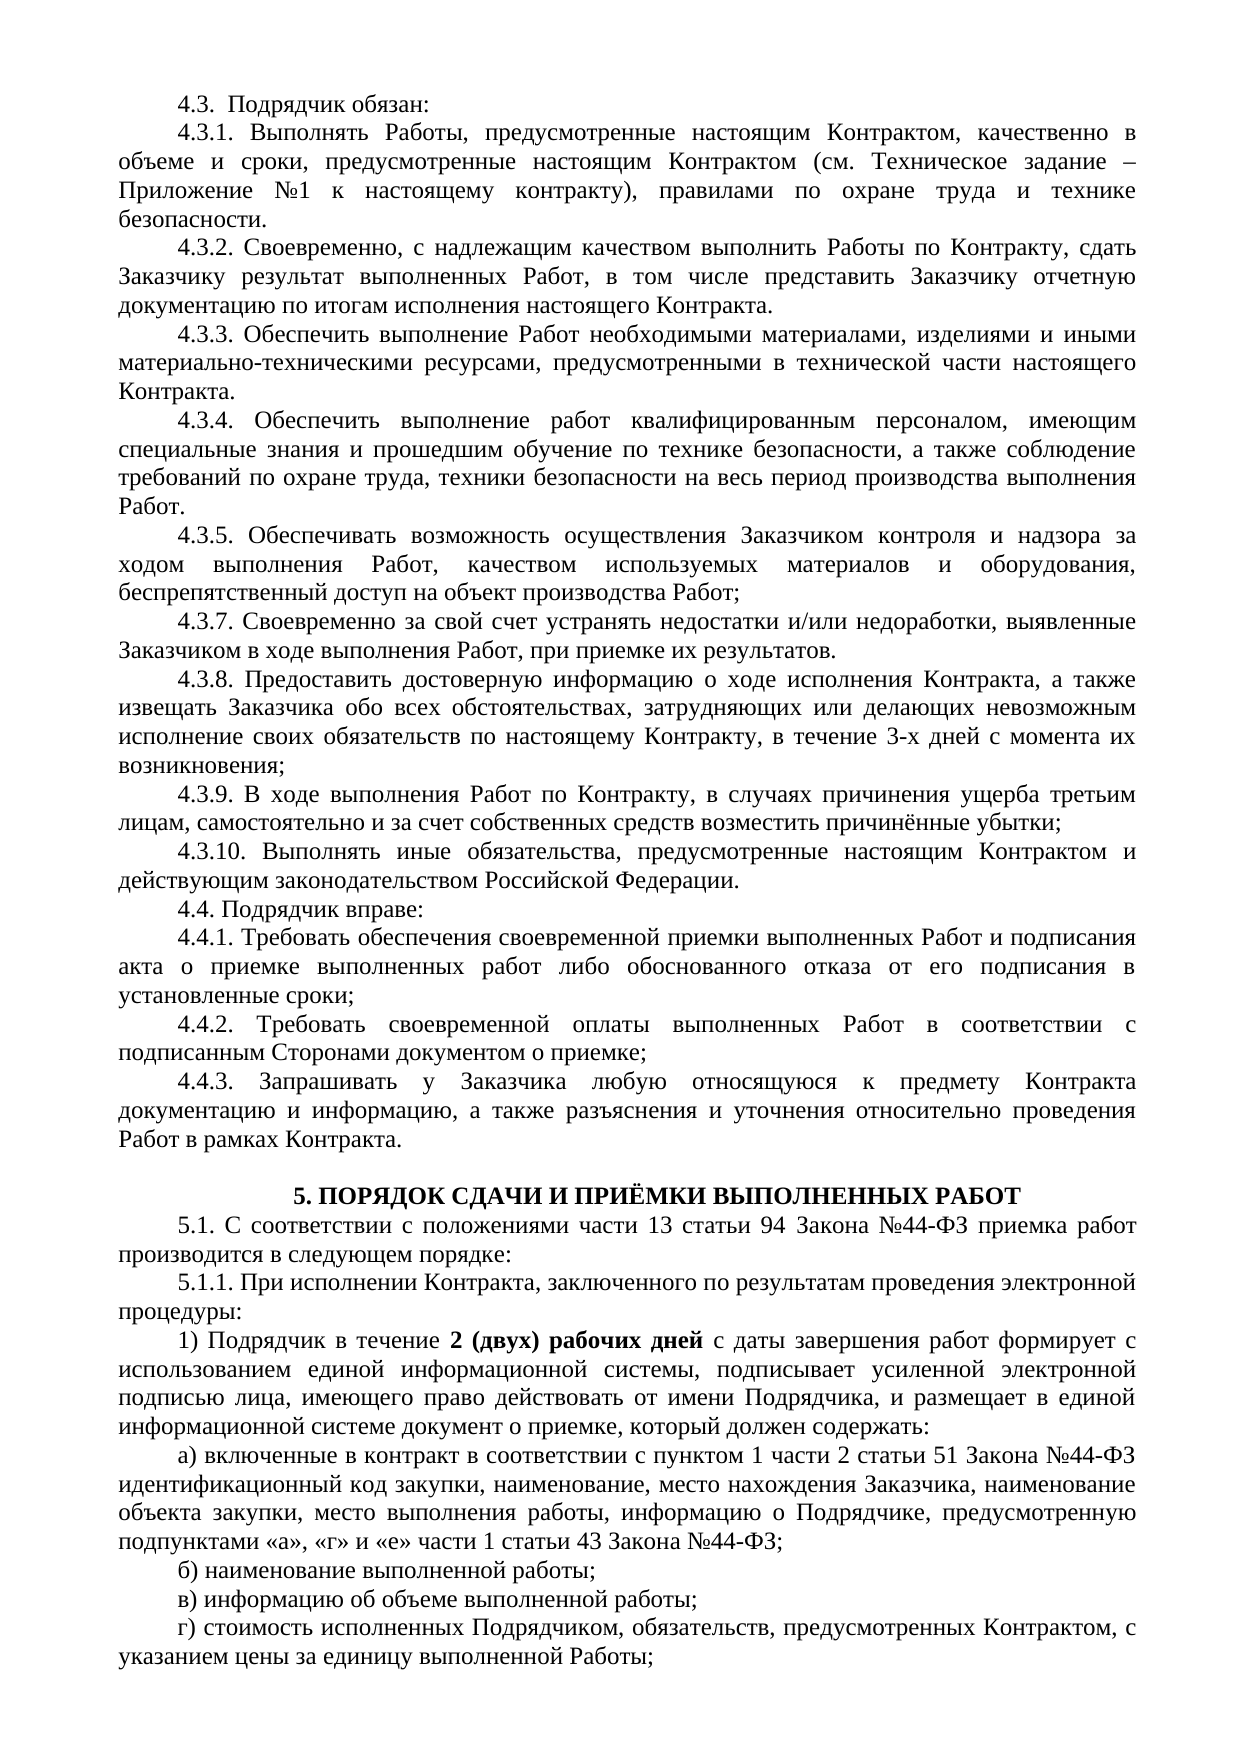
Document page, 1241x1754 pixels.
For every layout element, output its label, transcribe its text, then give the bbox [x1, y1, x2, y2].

text 4.3.9. В ходе выполнения Работ по Контракту, в случаях причинения ущерба третьим лицам, самостоятельно и за счет собственных средств возместить причинённые убытки; [118, 779, 1137, 836]
text 4.4.3. Запрашивать у Заказчика любую относящуюся к предмету Контракта документацию и информацию, а также разъяснения и уточнения относительно проведения Работ в рамках Контракта. [118, 1066, 1137, 1152]
text 4.3.5. Обеспечивать возможность осуществления Заказчиком контроля и надзора за ходом выполнения Работ, качеством используемых материалов и оборудования, беспрепятственный доступ на объект производства Работ; [118, 520, 1137, 606]
text 4.4.2. Требовать своевременной оплаты выполненных Работ в соответствии с подписанным Сторонами документом о приемке; [118, 1009, 1137, 1066]
text 4.3.7. Своевременно за свой счет устранять недостатки и/или недоработки, выявленные Заказчиком в ходе выполнения Работ, при приемке их результатов. [118, 606, 1137, 664]
text б) наименование выполненной работы; [118, 1555, 1137, 1584]
text а) включенные в контракт в соответствии с пунктом 1 части 2 статьи 51 Закона №44-ФЗ идентификационный код закупки, наименование, место нахождения Заказчика, наименование объекта закупки, место выполнения работы, информацию о Подрядчике, предусмотренную подпунктами «а», «г» и «е» части 1 статьи 43 Закона №44-ФЗ; [118, 1440, 1137, 1555]
text 5.1.1. При исполнении Контракта, заключенного по результатам проведения электронной процедуры: [118, 1267, 1137, 1325]
text 4.3.4. Обеспечить выполнение работ квалифицированным персоналом, имеющим специальные знания и прошедшим обучение по технике безопасности, а также соблюдение требований по охране труда, техники безопасности на весь период производства выполнения Работ. [118, 405, 1137, 520]
text 4.3.1. Выполнять Работы, предусмотренные настоящим Контрактом, качественно в объеме и сроки, предусмотренные настоящим Контрактом (см. Техническое задание – Приложение №1 к настоящему контракту), правилами по охране труда и технике безопасности. [118, 117, 1137, 232]
text 1) Подрядчик в течение 2 (двух) рабочих дней с даты завершения работ формирует с использованием единой информационной системы, подписывает усиленной электронной подписью лица, имеющего право действовать от имени Подрядчика, и размещает в единой информационной системе документ о приемке, который должен содержать: [118, 1325, 1137, 1440]
text 4.4. Подрядчик вправе: [118, 894, 1137, 922]
text 5.1. С соответствии с положениями части 13 статьи 94 Закона №44-ФЗ приемка работ производится в следующем порядке: [118, 1210, 1137, 1267]
text 4.3.8. Предоставить достоверную информацию о ходе исполнения Контракта, а также извещать Заказчика обо всех обстоятельствах, затрудняющих или делающих невозможным исполнение своих обязательств по настоящему Контракту, в течение 3-х дней с момента их возникновения; [118, 664, 1137, 779]
text в) информацию об объеме выполненной работы; [118, 1584, 1137, 1612]
text 4.4.1. Требовать обеспечения своевременной приемки выполненных Работ и подписания акта о приемке выполненных работ либо обоснованного отказа от его подписания в установленные сроки; [118, 922, 1137, 1009]
text 4.3.3. Обеспечить выполнение Работ необходимыми материалами, изделиями и иными материально-техническими ресурсами, предусмотренными в технической части настоящего Контракта. [118, 319, 1137, 405]
text г) стоимость исполненных Подрядчиком, обязательств, предусмотренных Контрактом, с указанием цены за единицу выполненной Работы; [118, 1612, 1137, 1670]
text 4.3.2. Своевременно, с надлежащим качеством выполнить Работы по Контракту, сдать Заказчику результат выполненных Работ, в том числе представить Заказчику отчетную документацию по итогам исполнения настоящего Контракта. [118, 232, 1137, 319]
text 5. ПОРЯДОК СДАЧИ И ПРИЁМКИ ВЫПОЛНЕННЫХ РАБОТ [118, 1181, 1137, 1210]
text 4.3. Подрядчик обязан: [118, 89, 1137, 117]
text 4.3.10. Выполнять иные обязательства, предусмотренные настоящим Контрактом и действующим законодательством Российской Федерации. [118, 836, 1137, 894]
